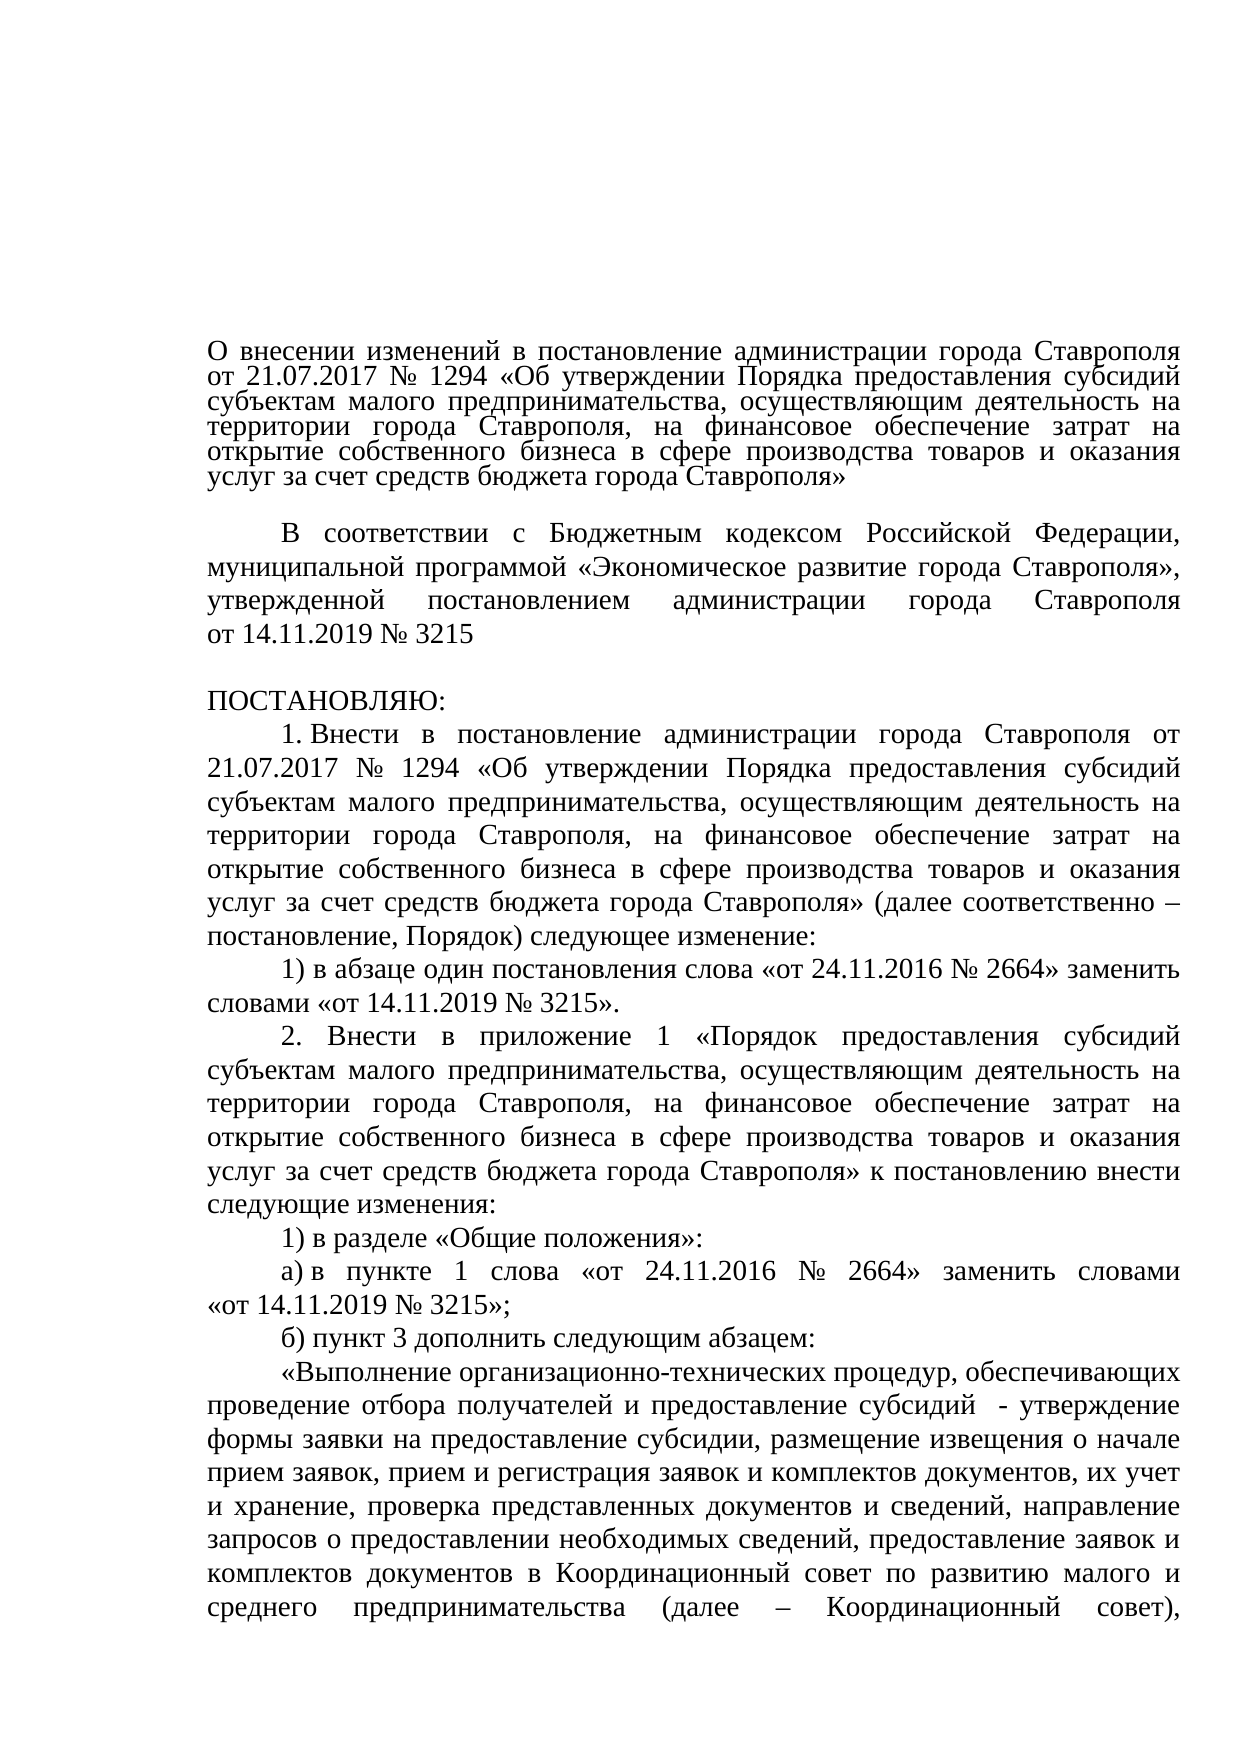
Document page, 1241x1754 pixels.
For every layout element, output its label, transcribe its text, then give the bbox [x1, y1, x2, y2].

text а) в пункте 1 слова «от 24.11.2016 № 2664» заменить словами «от 14.11.2019 № 3215»; [207, 1253, 1181, 1320]
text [207, 1354, 1181, 1622]
text ПОСТАНОВЛЯЮ: [207, 683, 1181, 717]
text 2. Внести в приложение 1 «Порядок предоставления субсидий субъектам малого предпринимательства, осуществляющим деятельность на территории города Ставрополя, на финансовое обеспечение затрат на открытие собственного бизнеса в сфере производства товаров и оказания услуг за счет средств бюджета города Ставрополя» к постановлению внести следующие изменения: [207, 1018, 1181, 1220]
text О внесении изменений в постановление администрации города Ставрополя от 21.07.2017 № 1294 «Об утверждении Порядка предоставления субсидий субъектам малого предпринимательства, осуществляющим деятельность на территории города Ставрополя, на финансовое обеспечение затрат на открытие собственного бизнеса в сфере производства товаров и оказания услуг за счет средств бюджета города Ставрополя» [207, 340, 1181, 490]
text 1) в абзаце один постановления слова «от 24.11.2016 № 2664» заменить словами «от 14.11.2019 № 3215». [207, 951, 1181, 1018]
text 1) в разделе «Общие положения»: [207, 1220, 1181, 1253]
text б) пункт 3 дополнить следующим абзацем: [207, 1320, 1181, 1354]
text В соответствии с Бюджетным кодексом Российской Федерации, муниципальной программой «Экономическое развитие города Ставрополя», утвержденной постановлением администрации города Ставрополя от 14.11.2019 № 3215 [207, 515, 1181, 649]
text 1. Внести в постановление администрации города Ставрополя от 21.07.2017 № 1294 «Об утверждении Порядка предоставления субсидий субъектам малого предпринимательства, осуществляющим деятельность на территории города Ставрополя, на финансовое обеспечение затрат на открытие собственного бизнеса в сфере производства товаров и оказания услуг за счет средств бюджета города Ставрополя» (далее соответственно – постановление, Порядок) следующее изменение: [207, 717, 1181, 951]
